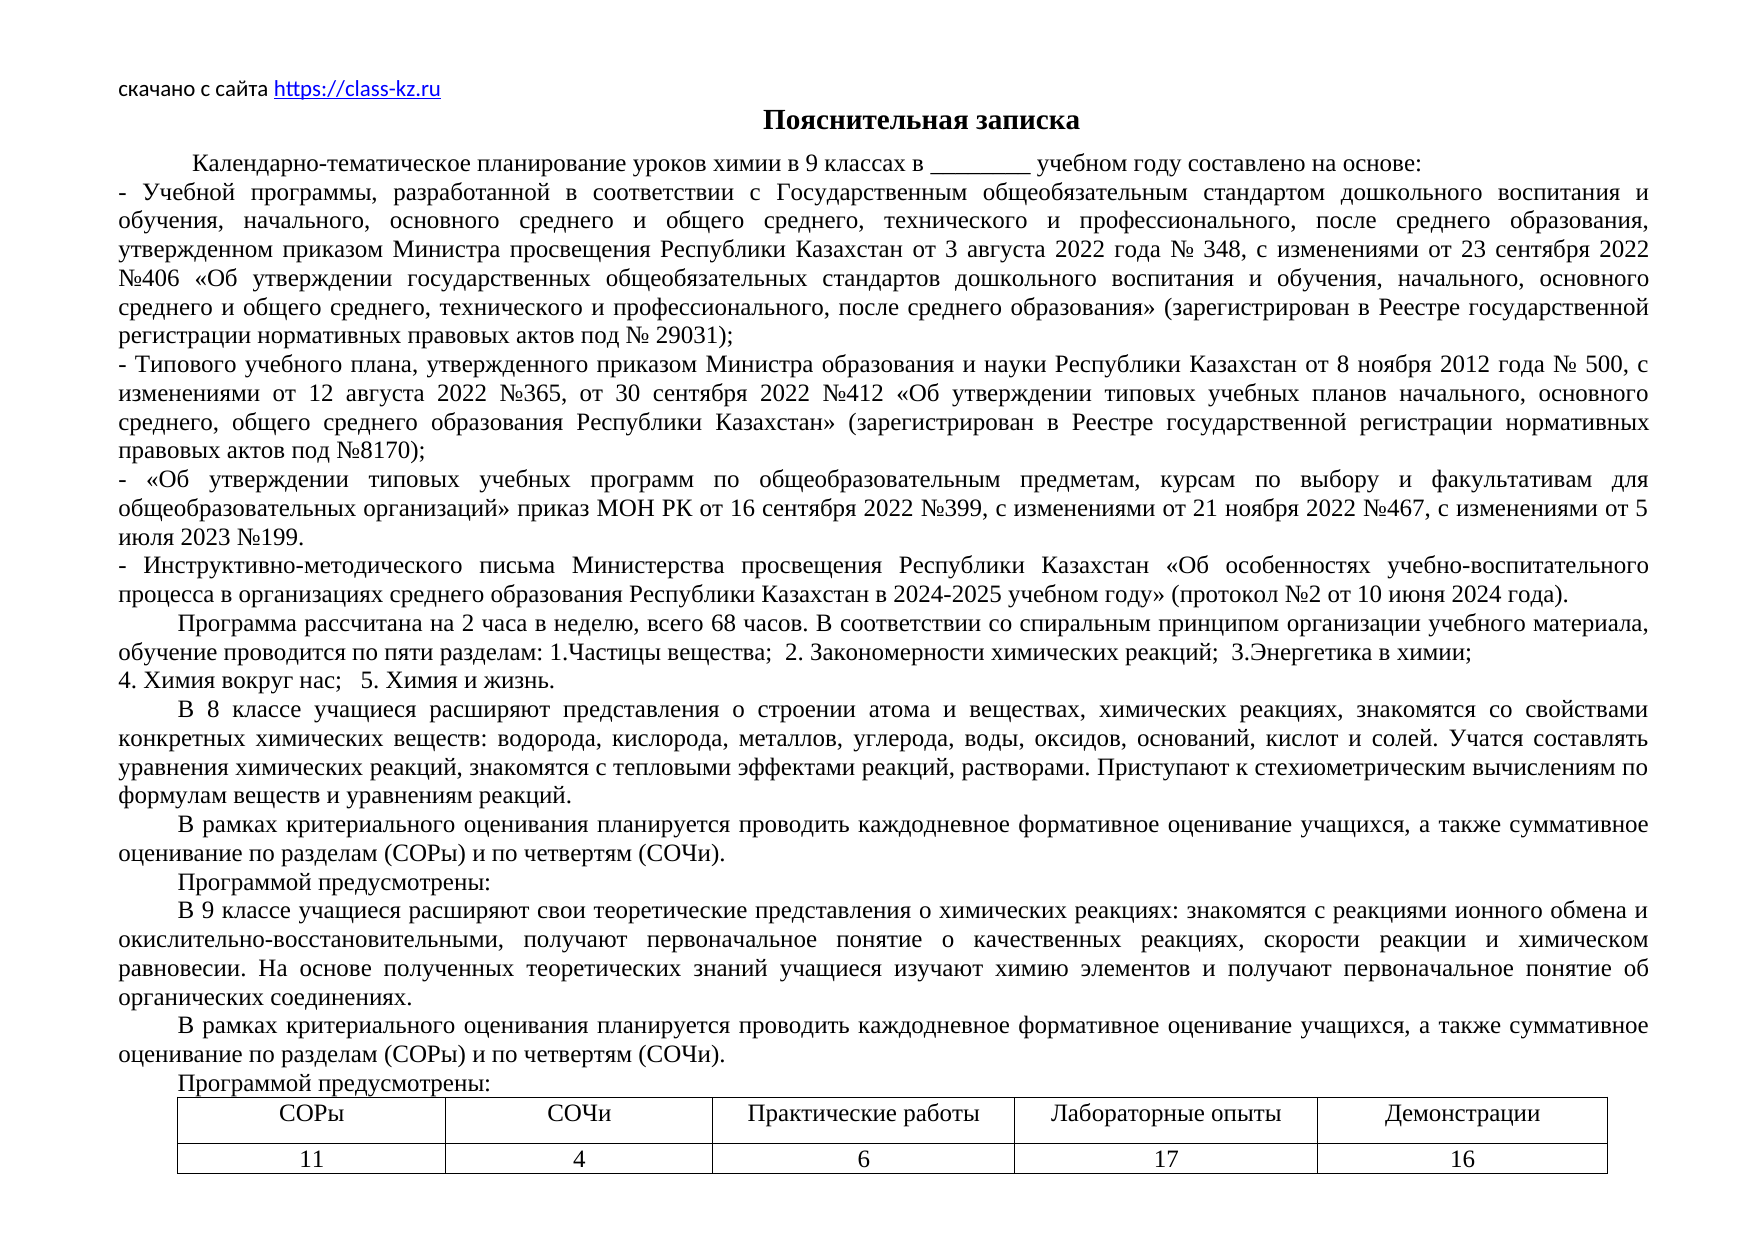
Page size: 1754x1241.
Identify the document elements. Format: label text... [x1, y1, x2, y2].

text Пояснительная записка [177, 102, 1607, 135]
text - «Об утверждении типовых учебных программ по общеобразовательным предметам, курсам по выбору и факультативам для общеобразовательных организаций» приказ МОН РК от 16 сентября 2022 №399, с изменениями от 21 ноября 2022 №467, с изменениями от 5 июля 2023 №199. [118, 464, 1651, 550]
table_header Лабораторные опыты [1015, 1098, 1317, 1143]
text В рамках критериального оценивания планируется проводить каждодневное формативное оценивание учащихся, а также суммативное оценивание по разделам (СОРы) и по четвертям (СОЧи). [118, 809, 1651, 867]
table_cell 6 [713, 1144, 1014, 1173]
text Календарно-тематическое планирование уроков химии в 9 классах в ________ учебном году составлено на основе: [118, 148, 1651, 177]
text - Типового учебного плана, утвержденного приказом Министра образования и науки Республики Казахстан от 8 ноября 2012 года № 500, с изменениями от 12 августа 2022 №365, от 30 сентября 2022 №412 «Об утверждении типовых учебных планов начального, основного среднего, общего среднего образования Республики Казахстан» (зарегистрирован в Реестре государственной регистрации нормативных правовых актов под №8170); [118, 349, 1651, 464]
text Программа рассчитана на 2 часа в неделю, всего 68 часов. В соответствии со спиральным принципом организации учебного материала, обучение проводится по пяти разделам: 1.Частицы вещества; 2. Закономерности химических реакций; 3.Энергетика в химии; [118, 608, 1651, 665]
text - Инструктивно-методического письма Министерства просвещения Республики Казахстан «Об особенностях учебно-воспитательного процесса в организациях среднего образования Республики Казахстан в 2024-2025 учебном году» (протокол №2 от 10 июня 2024 года). [118, 550, 1651, 608]
text - Учебной программы, разработанной в соответствии с Государственным общеобязательным стандартом дошкольного воспитания и обучения, начального, основного среднего и общего среднего, технического и профессионального, после среднего образования, утвержденном приказом Министра просвещения Республики Казахстан от 3 августа 2022 года № 348, с изменениями от 23 сентября 2022 №406 «Об утверждении государственных общеобязательных стандартов дошкольного воспитания и обучения, начального, основного среднего и общего среднего, технического и профессионального, после среднего образования» (зарегистрирован в Реестре государственной регистрации нормативных правовых актов под № 29031); [118, 177, 1651, 349]
table_header Демонстрации [1318, 1098, 1607, 1143]
text В 8 классе учащиеся расширяют представления о строении атома и веществах, химических реакциях, знакомятся со свойствами конкретных химических веществ: водорода, кислорода, металлов, углерода, воды, оксидов, оснований, кислот и солей. Учатся составлять уравнения химических реакций, знакомятся с тепловыми эффектами реакций, растворами. Приступают к стехиометрическим вычислениям по формулам веществ и уравнениям реакций. [118, 694, 1651, 809]
text Программой предусмотрены: [118, 867, 1651, 895]
table_header СОЧи [446, 1098, 712, 1143]
table_header Практические работы [713, 1098, 1014, 1143]
table_header СОРы [178, 1098, 445, 1143]
text Программой предусмотрены: [118, 1068, 1651, 1097]
text В 9 классе учащиеся расширяют свои теоретические представления о химических реакциях: знакомятся с реакциями ионного обмена и окислительно-восстановительными, получают первоначальное понятие о качественных реакциях, скорости реакции и химическом равновесии. На основе полученных теоретических знаний учащиеся изучают химию элементов и получают первоначальное понятие об органических соединениях. [118, 895, 1651, 1010]
text В рамках критериального оценивания планируется проводить каждодневное формативное оценивание учащихся, а также суммативное оценивание по разделам (СОРы) и по четвертям (СОЧи). [118, 1010, 1651, 1068]
table_cell 17 [1015, 1144, 1317, 1173]
table_cell 4 [446, 1144, 712, 1173]
table_cell 16 [1318, 1144, 1607, 1173]
text 4. Химия вокруг нас; 5. Химия и жизнь. [118, 665, 1651, 694]
table_cell 11 [178, 1144, 445, 1173]
